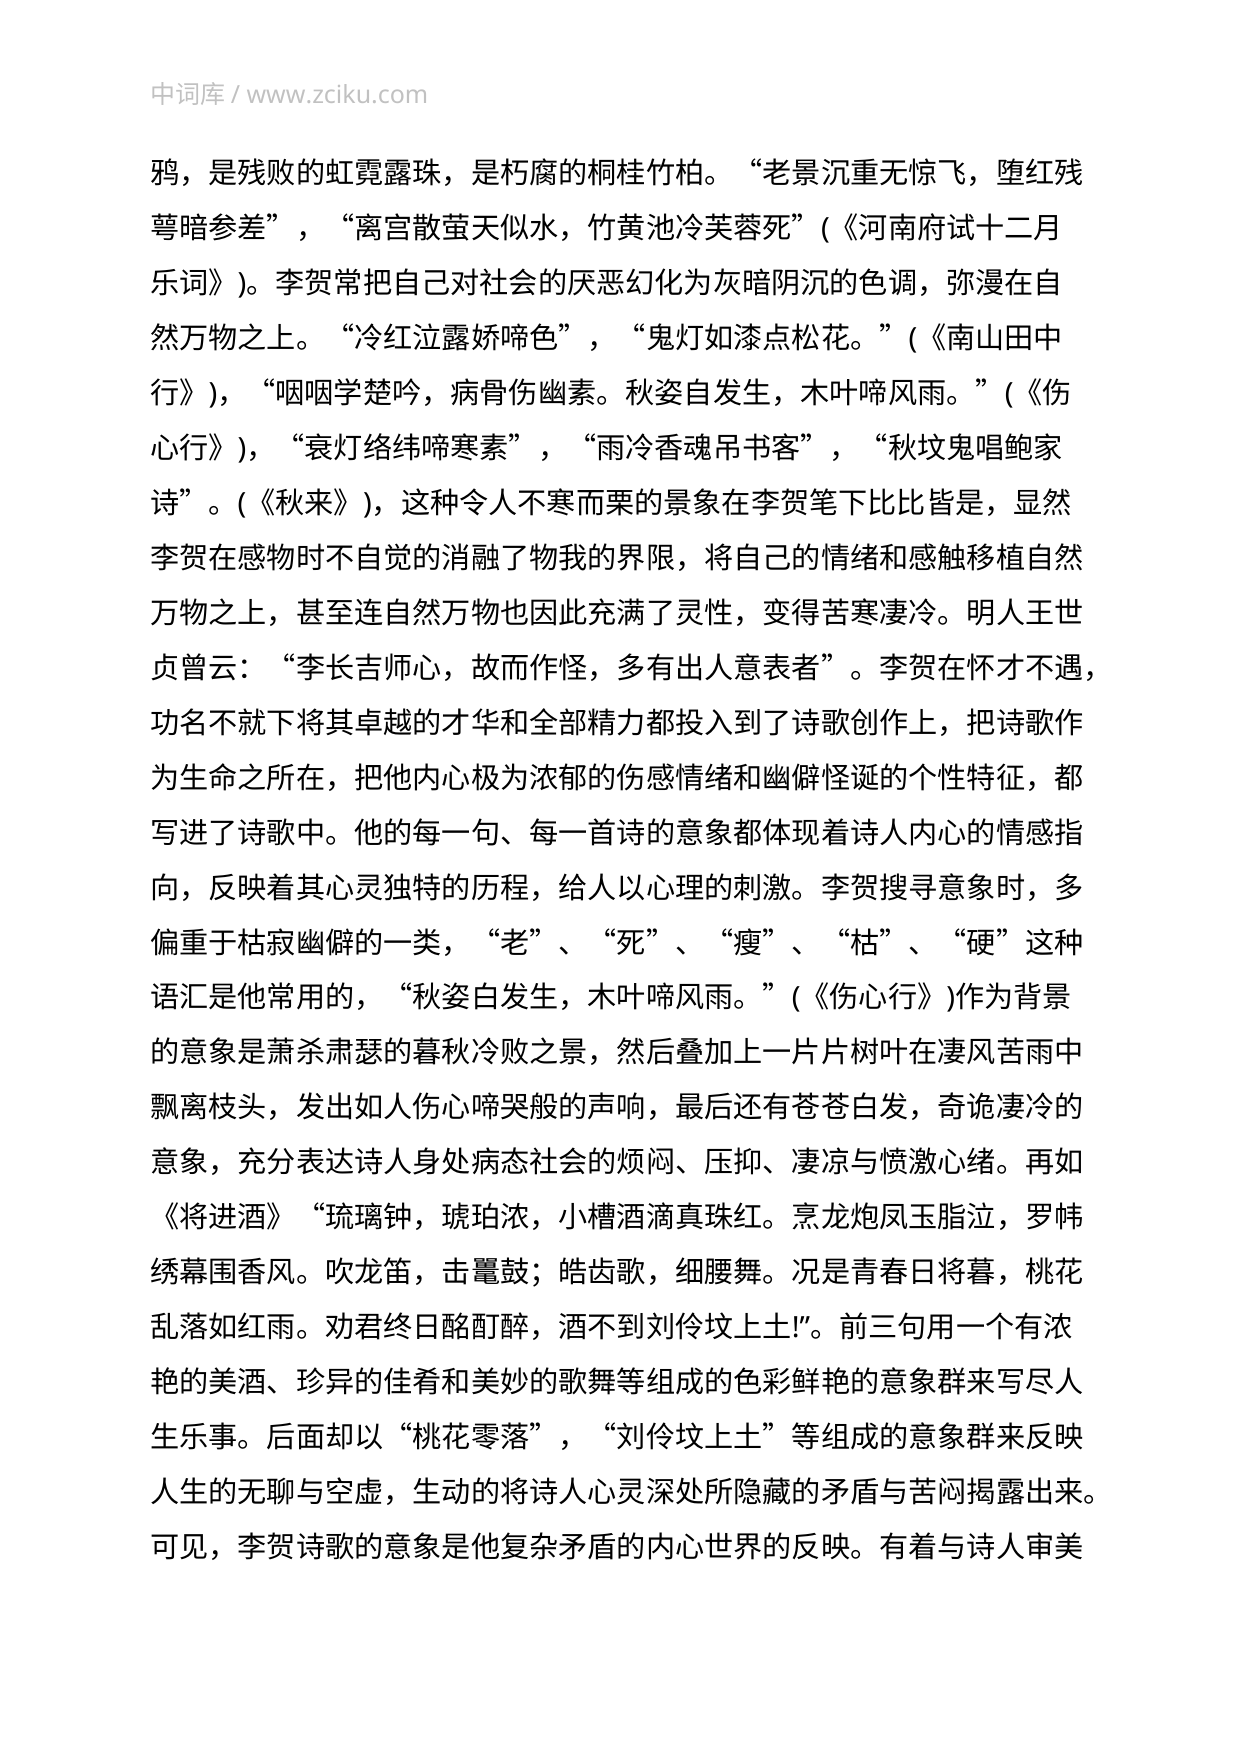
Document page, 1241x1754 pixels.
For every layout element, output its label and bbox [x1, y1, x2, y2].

text [150, 150, 1090, 1566]
